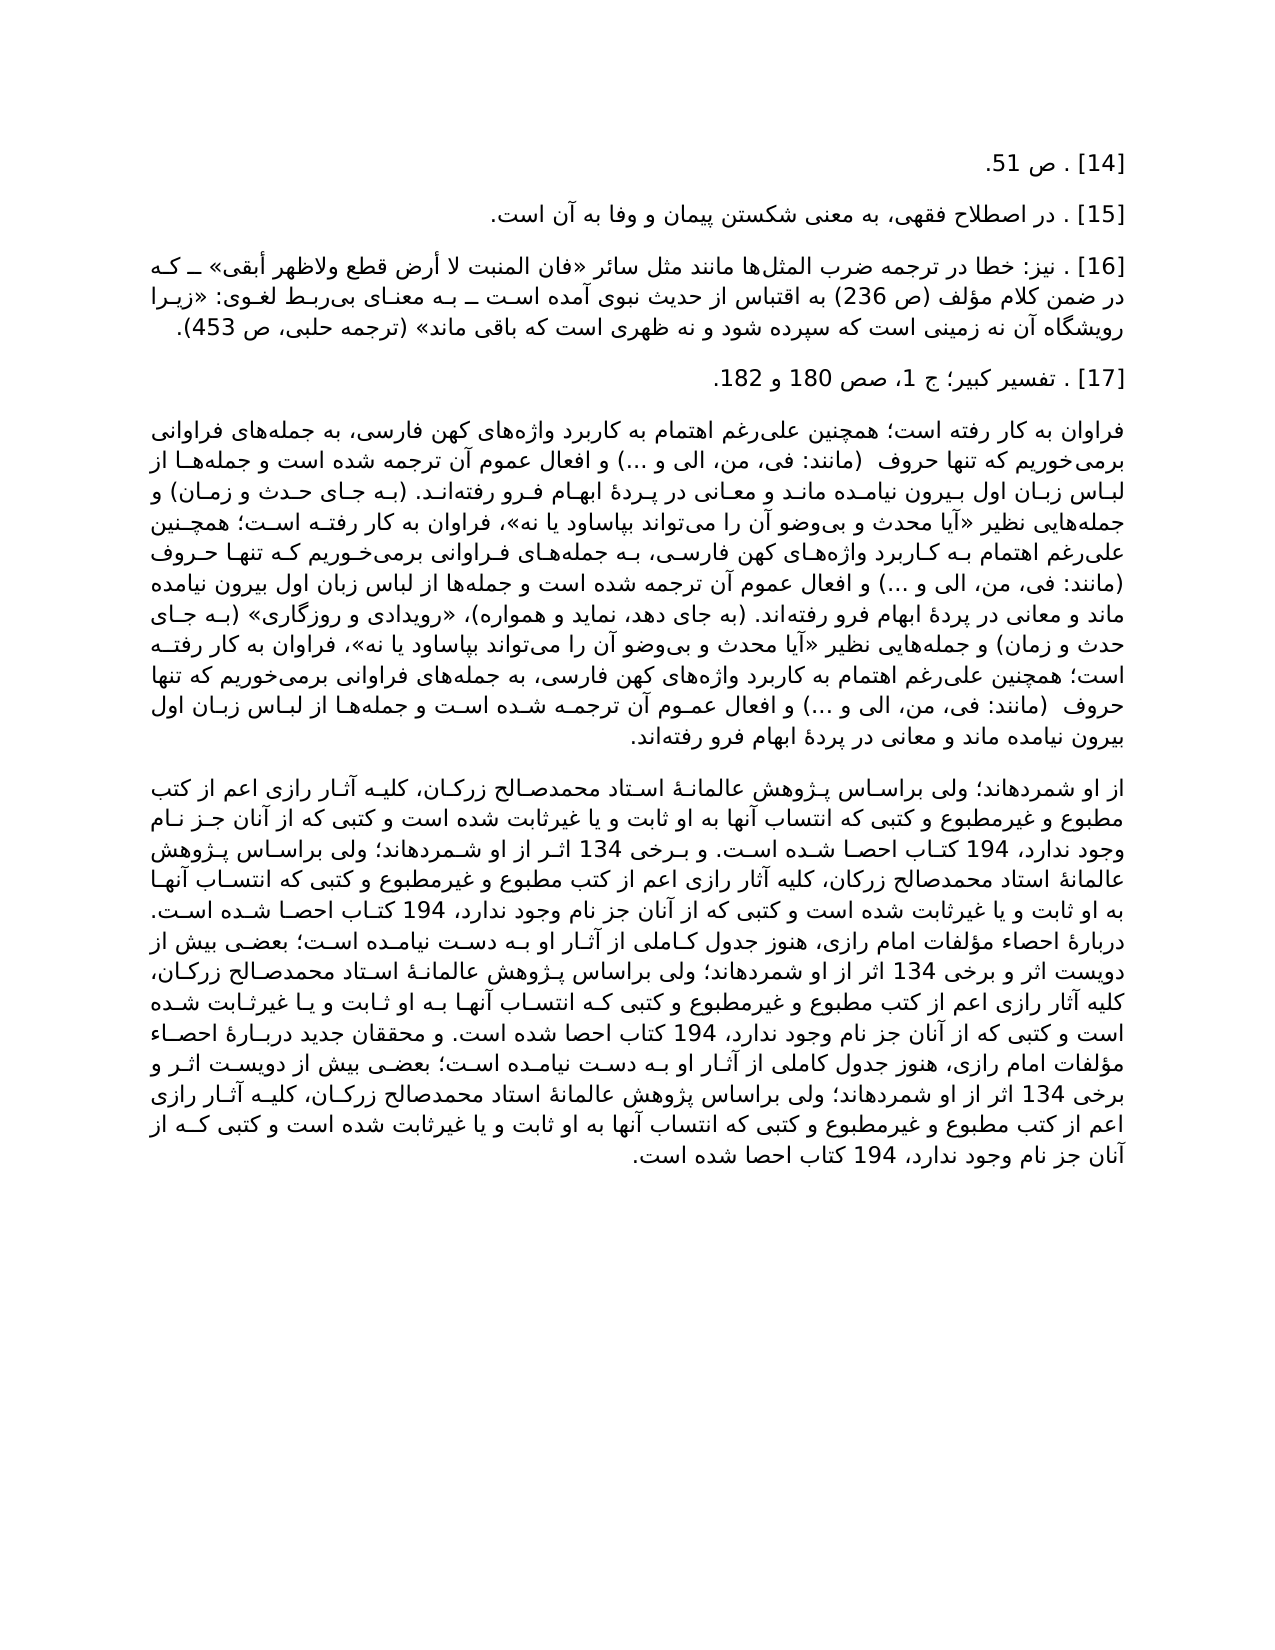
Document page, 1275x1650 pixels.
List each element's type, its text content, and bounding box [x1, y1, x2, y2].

text [15] . در اصطلاح فقهی، به معنی شکستن پیمان و وفا به آن است. [150, 201, 1125, 228]
text [16] . نیز: خطا در ترجمه ضرب المثل‌ها مانند مثل سائر «فان المنبت لا أرض قطع ولاظهر أبقی» ـ که در ضمن کلام مؤلف (ص 236) به اقتباس از حدیث نبوی آمده است ـ به معنای بی‌ربط لغوی: «زیرا رویشگاه آن نه زمینی است که سپرده شود و نه ظهری است که باقی ماند» (ترجمه حلبی، ص 453). [150, 253, 1125, 341]
text [17] . تفسیر کبیر؛ ج 1، صص 180 و 182. [150, 366, 1125, 392]
text از او شمرده‏اند؛ ولی براساس پژوهش عالمانۀ استاد محمدصالح زرکان، کلیه آثار رازی اعم از کتب مطبوع و غیرمطبوع و کتبی که انتساب آنها به او ثابت و یا غیرثابت شده است و کتبی که از آنان جز نام وجود ندارد، 194 کتاب احصا شده است. و برخی 134 اثر از او شمرده‏اند؛ ولی براساس پژوهش عالمانۀ استاد محمدصالح زرکان، کلیه آثار رازی اعم از کتب مطبوع و غیرمطبوع و کتبی که انتساب آنها به او ثابت و یا غیرثابت شده است و کتبی که از آنان جز نام وجود ندارد، 194 کتاب احصا شده است. دربارۀ احصاء مؤلفات امام رازی، هنوز جدول کاملی از آثار او به دست نیامده است؛ بعضی بیش از دویست اثر و برخی 134 اثر از او شمرده‏اند؛ ولی براساس پژوهش عالمانۀ استاد محمدصالح زرکان، کلیه آثار رازی اعم از کتب مطبوع و غیرمطبوع و کتبی که انتساب آنها به او ثابت و یا غیرثابت شده است و کتبی که از آنان جز نام وجود ندارد، 194 کتاب احصا شده است. و محققان جدید دربارۀ احصاء مؤلفات امام رازی، هنوز جدول کاملی از آثار او به دست نیامده است؛ بعضی بیش از دویست اثر و برخی 134 اثر از او شمرده‏اند؛ ولی براساس پژوهش عالمانۀ استاد محمدصالح زرکان، کلیه آثار رازی اعم از کتب مطبوع و غیرمطبوع و کتبی که انتساب آنها به او ثابت و یا غیرثابت شده است و کتبی که از آنان جز نام وجود ندارد، 194 کتاب احصا شده است. [150, 775, 1125, 1169]
text فراوان به کار رفته است؛ همچنین علی‌رغم اهتمام به کاربرد واژه‌های کهن فارسی، به جمله‌های فراوانی برمی‌خوریم که تنها حروف (مانند: فی، من، الی و ...) و افعال عموم آن ترجمه شده است و جمله‌ها از لباس زبان اول بیرون نیامده ماند و معانی در پردۀ ابهام فرو رفته‌اند. (به جای حدث و زمان) و جمله‌هایی نظیر «آیا محدث و بی‌وضو آن را می‌تواند بپاساود یا نه»، فراوان به کار رفته است؛ همچنین علی‌رغم اهتمام به کاربرد واژه‌های کهن فارسی، به جمله‌های فراوانی برمی‌خوریم که تنها حروف (مانند: فی، من، الی و ...) و افعال عموم آن ترجمه شده است و جمله‌ها از لباس زبان اول بیرون نیامده ماند و معانی در پردۀ ابهام فرو رفته‌اند. (به جای دهد، نماید و همواره)، «رویدادی و روزگاری» (به جای حدث و زمان) و جمله‌هایی نظیر «آیا محدث و بی‌وضو آن را می‌تواند بپاساود یا نه»، فراوان به کار رفته است؛ همچنین علی‌رغم اهتمام به کاربرد واژه‌های کهن فارسی، به جمله‌های فراوانی برمی‌خوریم که تنها حروف (مانند: فی، من، الی و ...) و افعال عموم آن ترجمه شده است و جمله‌ها از لباس زبان اول بیرون نیامده ماند و معانی در پردۀ ابهام فرو رفته‌اند. [150, 417, 1125, 750]
text [14] . ص 51. [150, 150, 1125, 177]
